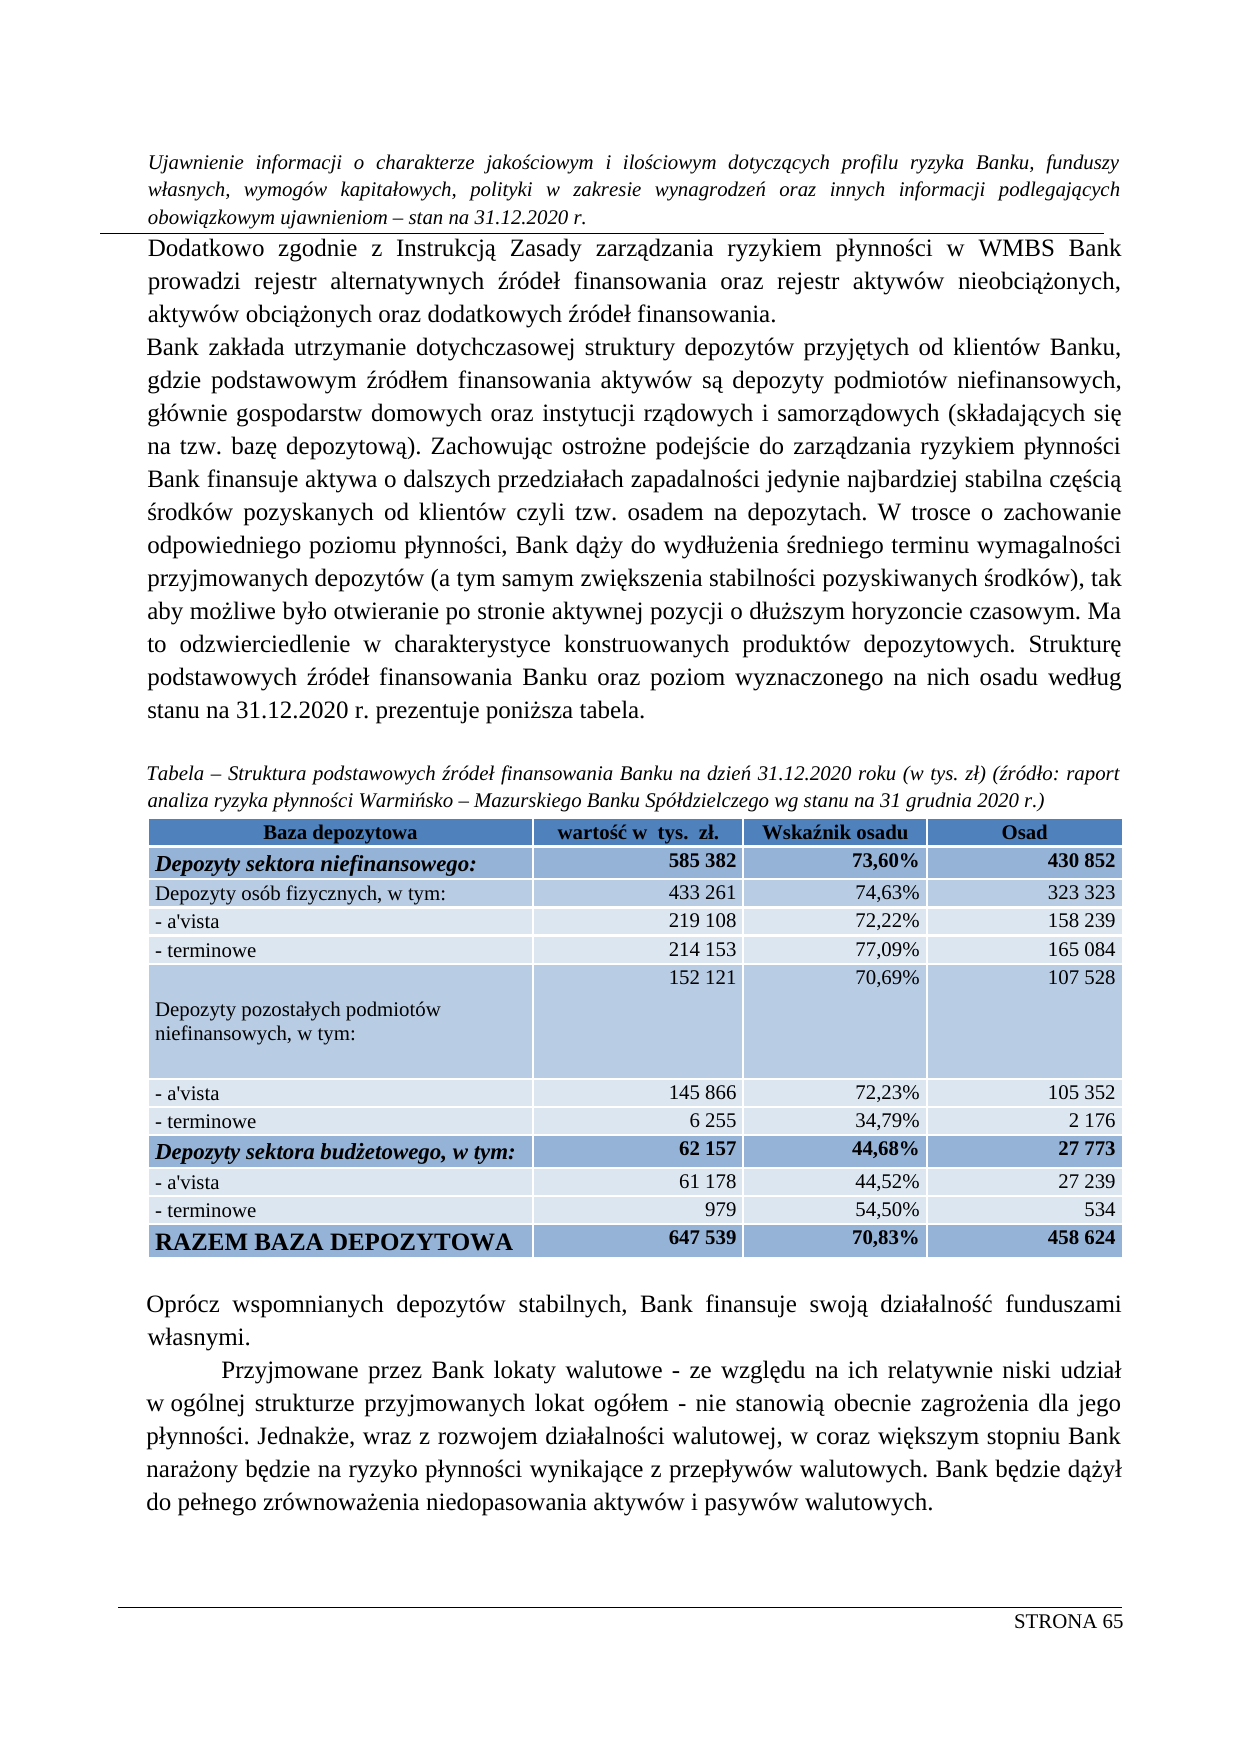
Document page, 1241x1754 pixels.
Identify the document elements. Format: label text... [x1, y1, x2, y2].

table_cell 73,60% [744, 848, 926, 878]
table_cell 152 121 [534, 965, 742, 1078]
table_cell 145 866 [534, 1080, 742, 1106]
table_cell 34,79% [744, 1108, 926, 1134]
table_cell 61 178 [534, 1169, 742, 1195]
text Bank zakłada utrzymanie dotychczasowej struktury depozytów przyjętych od klientów Banku, gdzie podstawowym źródłem finansowania aktywów są depozyty podmiotów niefinansowych, głównie gospodarstw domowych oraz instytucji rządowych i samorządowych (składających się na tzw. bazę depozytową). Zachowując ostrożne podejście do zarządzania ryzykiem płynności Bank finansuje aktywa o dalszych przedziałach zapadalności jedynie najbardziej stabilna częścią środków pozyskanych od klientów czyli tzw. osadem na depozytach. W trosce o zachowanie odpowiedniego poziomu płynności, Bank dąży do wydłużenia średniego terminu wymagalności przyjmowanych depozytów (a tym samym zwiększenia stabilności pozyskiwanych środków), tak aby możliwe było otwieranie po stronie aktywnej pozycji o dłuższym horyzoncie czasowym. Ma to odzwierciedlenie w charakterystyce konstruowanych produktów depozytowych. Strukturę podstawowych źródeł finansowania Banku oraz poziom wyznaczonego na nich osadu według stanu na 31.12.2020 r. prezentuje poniższa tabela. [146, 332, 1122, 724]
table_cell 54,50% [744, 1197, 926, 1223]
table_cell Depozyty sektora niefinansowego: [149, 848, 532, 878]
table_cell 165 084 [928, 937, 1122, 963]
table_cell 77,09% [744, 937, 926, 963]
table_cell 27 239 [928, 1169, 1122, 1195]
table_cell 6 255 [534, 1108, 742, 1134]
table_cell RAZEM BAZA DEPOZYTOWA [149, 1225, 532, 1257]
table_header wartość w tys. zł. [534, 819, 742, 845]
text Dodatkowo zgodnie z Instrukcją Zasady zarządzania ryzykiem płynności w WMBS Bank prowadzi rejestr alternatywnych źródeł finansowania oraz rejestr aktywów nieobciążonych, aktywów obciążonych oraz dodatkowych źródeł finansowania. [148, 233, 1122, 328]
table_cell - terminowe [149, 1197, 532, 1223]
table_cell 70,69% [744, 965, 926, 1078]
table_cell 44,52% [744, 1169, 926, 1195]
table_cell 433 261 [534, 880, 742, 906]
table_cell 74,63% [744, 880, 926, 906]
table_cell 105 352 [928, 1080, 1122, 1106]
table_cell Depozyty pozostałych podmiotów niefinansowych, w tym: [149, 965, 532, 1078]
table_cell 107 528 [928, 965, 1122, 1078]
table_cell 72,23% [744, 1080, 926, 1106]
table_cell 2 176 [928, 1108, 1122, 1134]
table_cell 979 [534, 1197, 742, 1223]
table_header Osad [928, 819, 1122, 845]
text Oprócz wspomnianych depozytów stabilnych, Bank finansuje swoją działalność funduszami własnymi. [146, 1289, 1122, 1350]
table_cell 72,22% [744, 909, 926, 934]
table_cell - a'vista [149, 1169, 532, 1195]
text Tabela – Struktura podstawowych źródeł finansowania Banku na dzień 31.12.2020 roku (w tys. zł) (źródło: raport analiza ryzyka płynności Warmińsko – Mazurskiego Banku Spółdzielczego wg stanu na 31 grudnia 2020 r.) [146, 761, 1123, 812]
table_cell 430 852 [928, 848, 1122, 878]
table_cell 534 [928, 1197, 1122, 1223]
table_cell Depozyty osób fizycznych, w tym: [149, 880, 532, 906]
table_cell 70,83% [744, 1225, 926, 1257]
table_cell 458 624 [928, 1225, 1122, 1257]
table_cell 219 108 [534, 909, 742, 934]
table_cell - a'vista [149, 909, 532, 934]
table_cell Depozyty sektora budżetowego, w tym: [149, 1136, 532, 1167]
table_cell - terminowe [149, 1108, 532, 1134]
text Przyjmowane przez Bank lokaty walutowe - ze względu na ich relatywnie niski udział w ogólnej strukturze przyjmowanych lokat ogółem - nie stanowią obecnie zagrożenia dla jego płynności. Jednakże, wraz z rozwojem działalności walutowej, w coraz większym stopniu Bank narażony będzie na ryzyko płynności wynikające z przepływów walutowych. Bank będzie dążył do pełnego zrównoważenia niedopasowania aktywów i pasywów walutowych. [146, 1355, 1122, 1516]
table_cell - terminowe [149, 937, 532, 963]
table_cell 158 239 [928, 909, 1122, 934]
table_cell 27 773 [928, 1136, 1122, 1167]
table_cell 214 153 [534, 937, 742, 963]
table_header Wskaźnik osadu [744, 819, 926, 845]
table_cell - a'vista [149, 1080, 532, 1106]
table_cell 585 382 [534, 848, 742, 878]
table_cell 62 157 [534, 1136, 742, 1167]
table_header Baza depozytowa [149, 819, 532, 845]
table_cell 44,68% [744, 1136, 926, 1167]
table_cell 323 323 [928, 880, 1122, 906]
table_cell 647 539 [534, 1225, 742, 1257]
